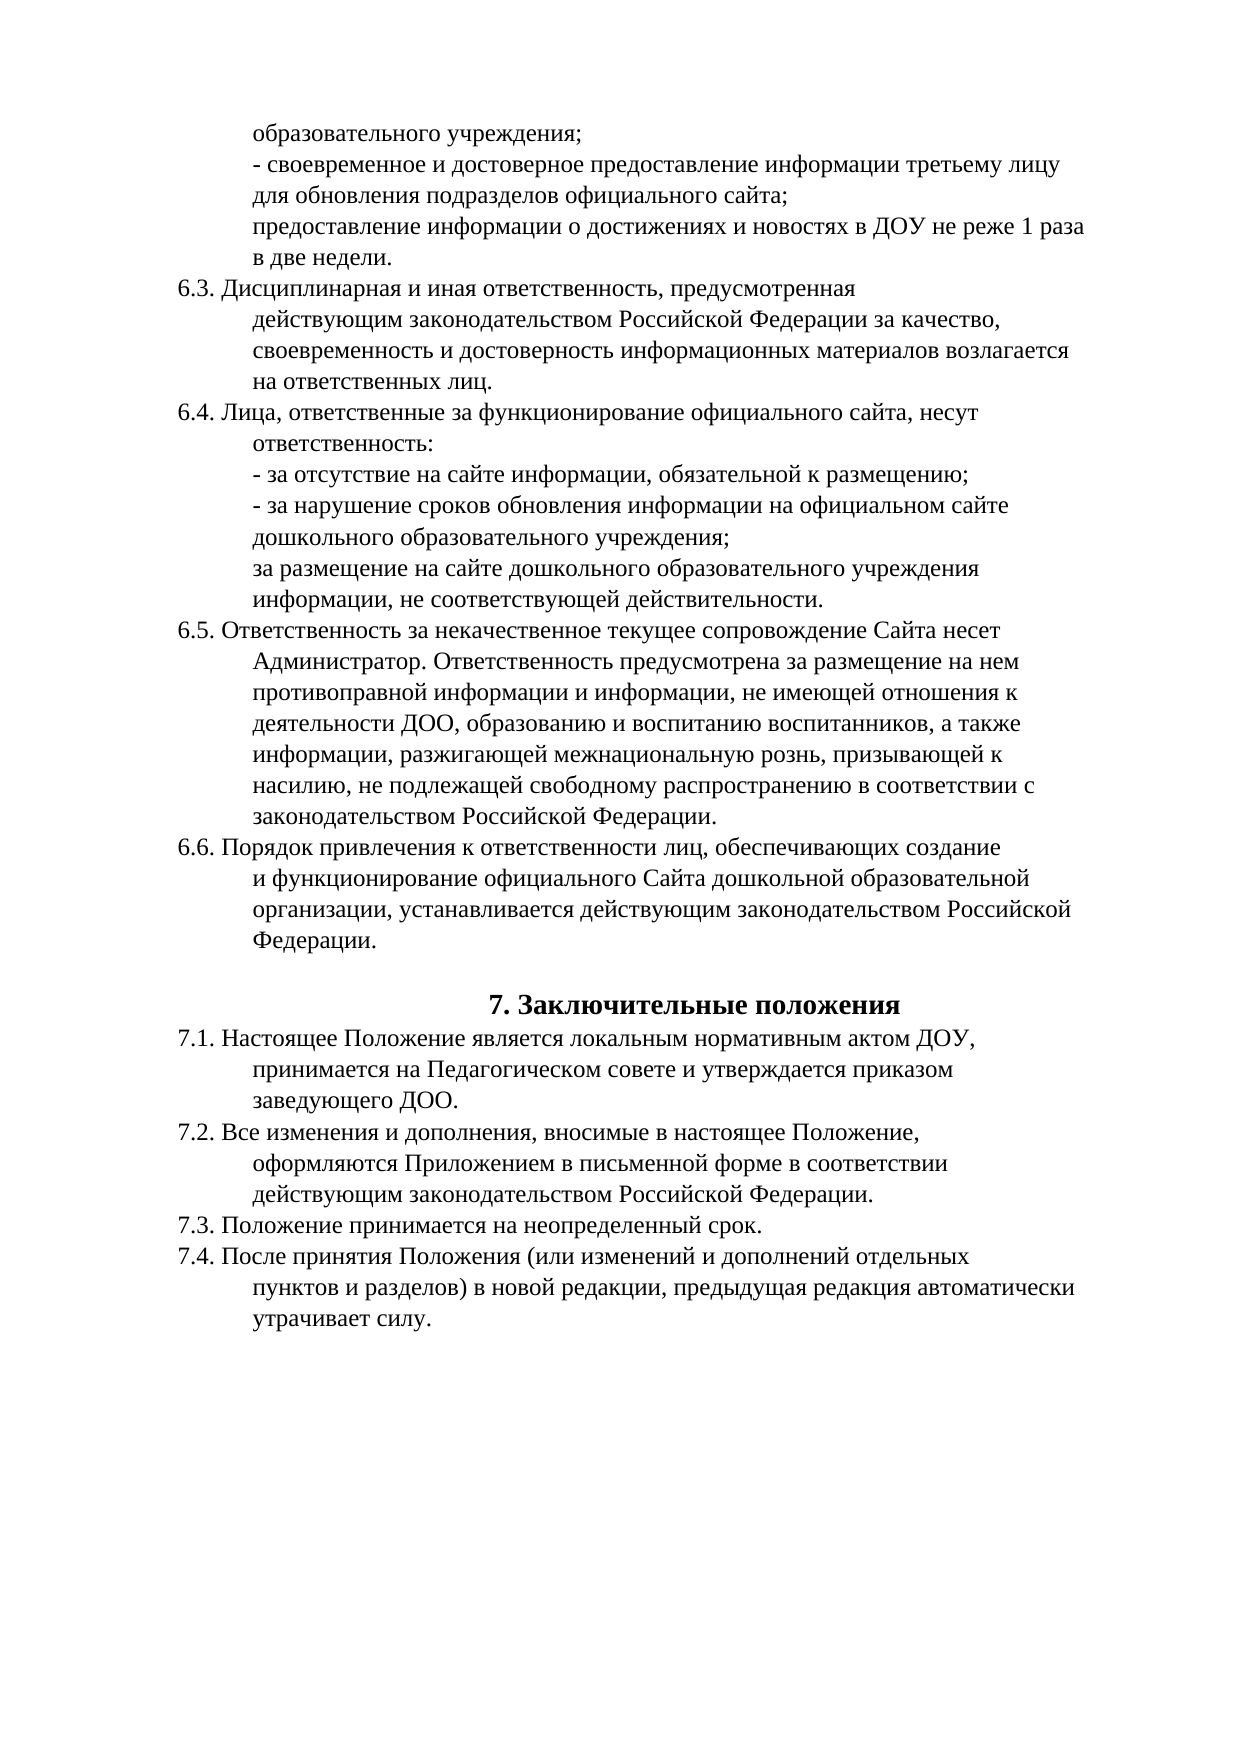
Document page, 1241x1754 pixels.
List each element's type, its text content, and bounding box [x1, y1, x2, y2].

text утрачивает силу. [252, 1303, 1137, 1332]
text 7.3. Положение принимается на неопределенный срок. [177, 1210, 1137, 1238]
text 6.4. Лица, ответственные за функционирование официального сайта, несут [177, 397, 1137, 426]
text - за отсутствие на сайте информации, обязательной к размещению; [252, 459, 1137, 488]
text пунктов и разделов) в новой редакции, предыдущая редакция автоматически [252, 1272, 1137, 1301]
text 6.5. Ответственность за некачественное текущее сопровождение Сайта несет [177, 615, 1137, 643]
text оформляются Приложением в письменной форме в соответствии [252, 1148, 1137, 1176]
text образовательного учреждения; [252, 118, 1137, 147]
text действующим законодательством Российской Федерации. [252, 1179, 1137, 1207]
text деятельности ДОО, образованию и воспитанию воспитанников, а также [252, 708, 1137, 737]
text действующим законодательством Российской Федерации за качество, [252, 304, 1137, 333]
text информации, не соответствующей действительности. [252, 584, 1137, 612]
text и функционирование официального Сайта дошкольной образовательной [252, 863, 1137, 892]
text 7.1. Настоящее Положение является локальным нормативным актом ДОУ, [177, 1023, 1137, 1052]
text 7. Заключительные положения [252, 987, 1137, 1021]
text - своевременное и достоверное предоставление информации третьему лицу [252, 149, 1137, 178]
text Федерации. [252, 925, 1137, 954]
text 7.2. Все изменения и дополнения, вносимые в настоящее Положение, [177, 1117, 1137, 1145]
text ответственность: [252, 428, 1137, 457]
text в две недели. [252, 242, 1137, 271]
text организации, устанавливается действующим законодательством Российской [252, 894, 1137, 923]
text дошкольного образовательного учреждения; [252, 522, 1137, 550]
text насилию, не подлежащей свободному распространению в соответствии с [252, 770, 1137, 799]
text 6.6. Порядок привлечения к ответственности лиц, обеспечивающих создание [177, 832, 1137, 861]
text принимается на Педагогическом совете и утверждается приказом [252, 1054, 1137, 1083]
text на ответственных лиц. [252, 366, 1137, 395]
text Администратор. Ответственность предусмотрена за размещение на нем [252, 646, 1137, 674]
text информации, разжигающей межнациональную рознь, призывающей к [252, 739, 1137, 768]
text законодательством Российской Федерации. [252, 801, 1137, 830]
text 6.3. Дисциплинарная и иная ответственность, предусмотренная [177, 273, 1137, 302]
text - за нарушение сроков обновления информации на официальном сайте [252, 491, 1137, 519]
text противоправной информации и информации, не имеющей отношения к [252, 677, 1137, 706]
text для обновления подразделов официального сайта; [252, 180, 1137, 209]
text предоставление информации о достижениях и новостях в ДОУ не реже 1 раза [252, 211, 1137, 240]
text своевременность и достоверность информационных материалов возлагается [252, 335, 1137, 364]
text заведующего ДОО. [252, 1086, 1137, 1114]
text 7.4. После принятия Положения (или изменений и дополнений отдельных [177, 1241, 1137, 1269]
text за размещение на сайте дошкольного образовательного учреждения [252, 553, 1137, 581]
